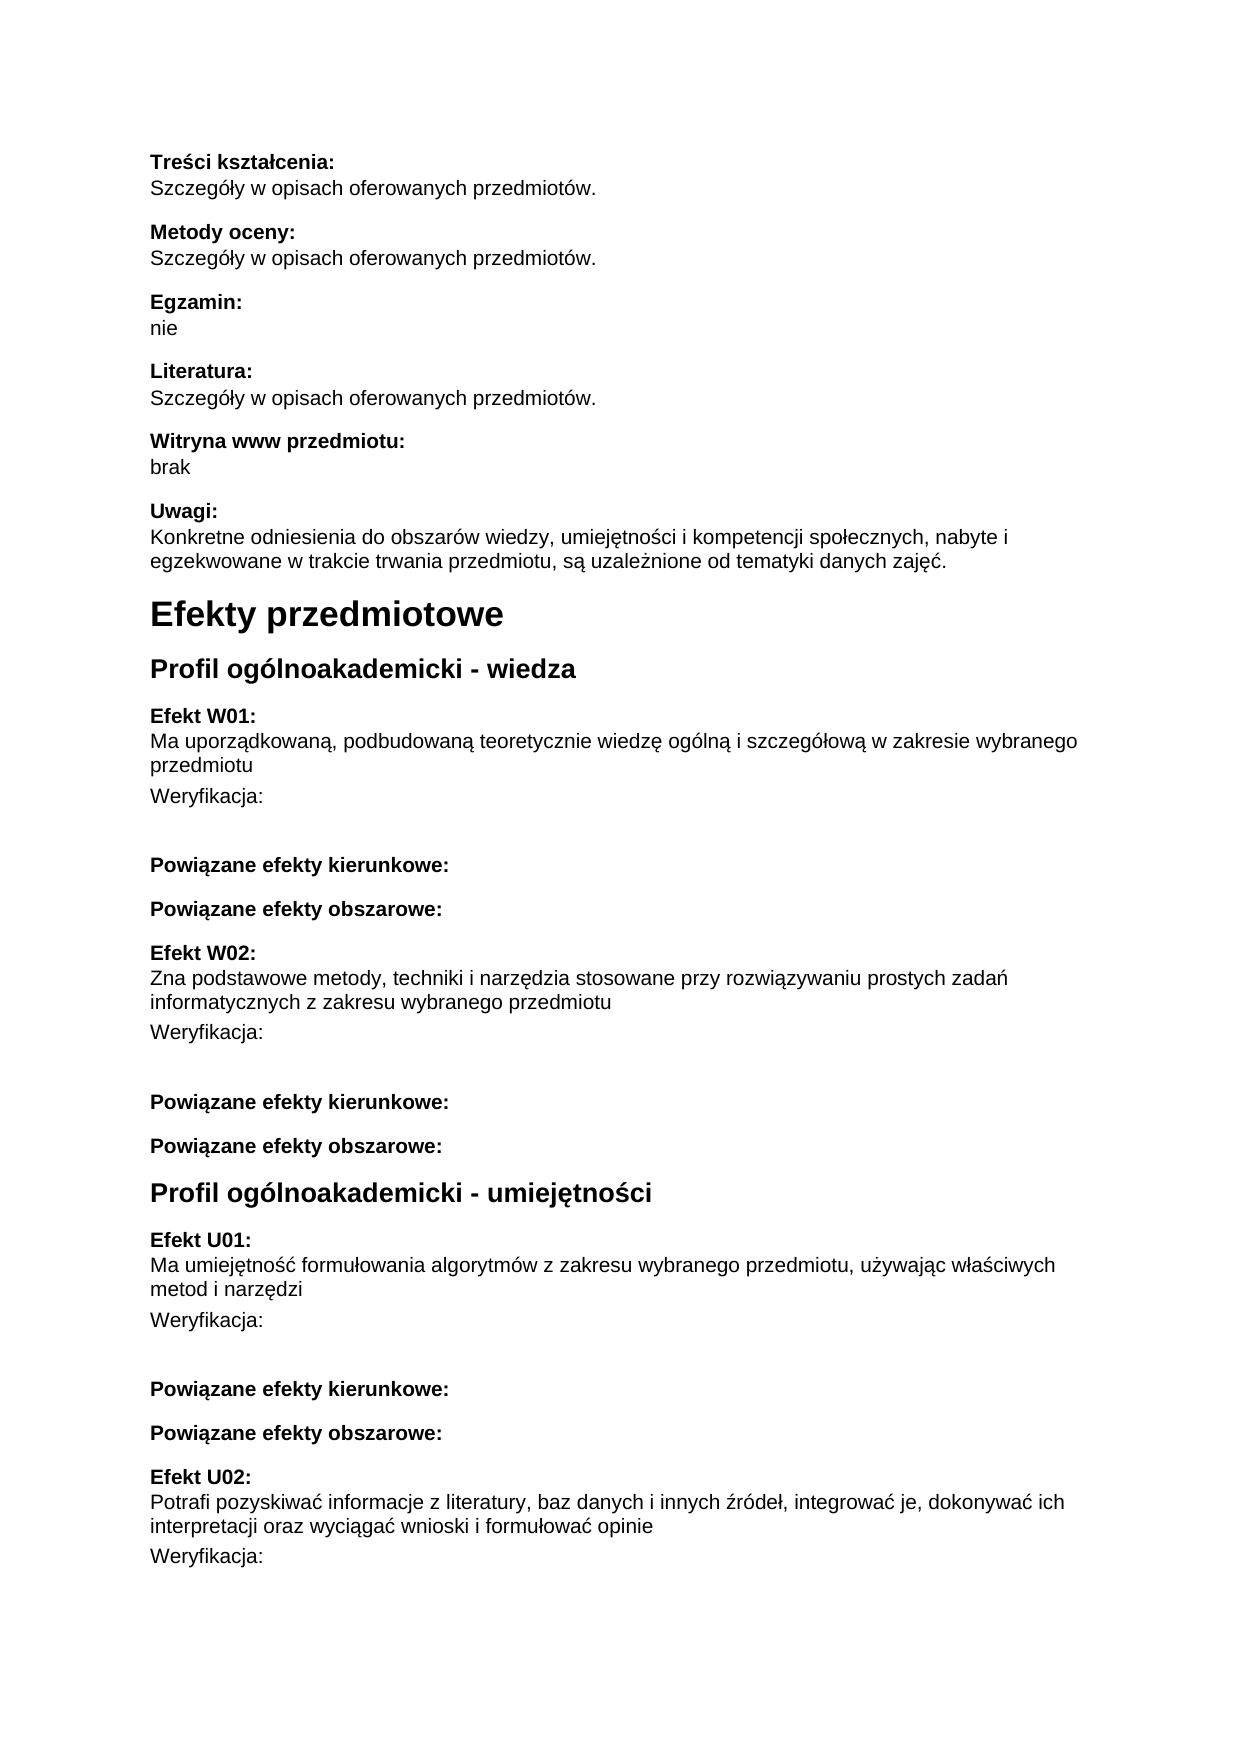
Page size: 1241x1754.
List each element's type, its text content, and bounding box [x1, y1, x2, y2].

text Weryfikacja: [150, 1307, 1090, 1331]
text Weryfikacja: [150, 1020, 1090, 1044]
text Powiązane efekty kierunkowe: [150, 853, 1090, 877]
subtitle Profil ogólnoakademicki - wiedza [150, 653, 1090, 684]
text Szczegóły w opisach oferowanych przedmiotów. [150, 246, 1090, 270]
text Efekt W01: [150, 704, 1090, 728]
text Ma umiejętność formułowania algorytmów z zakresu wybranego przedmiotu, używając właściwych metod i narzędzi [150, 1253, 1090, 1301]
text Literatura: [150, 359, 1090, 383]
text Powiązane efekty kierunkowe: [150, 1377, 1090, 1401]
text nie [150, 316, 1090, 339]
text brak [150, 455, 1090, 479]
text Weryfikacja: [150, 1544, 1090, 1568]
text Uwagi: [150, 499, 1090, 523]
text Efekt U01: [150, 1228, 1090, 1252]
text Powiązane efekty obszarowe: [150, 1133, 1090, 1157]
text Zna podstawowe metody, techniki i narzędzia stosowane przy rozwiązywaniu prostych zadań informatycznych z zakresu wybranego przedmiotu [150, 966, 1090, 1014]
text Szczegóły w opisach oferowanych przedmiotów. [150, 385, 1090, 409]
text Metody oceny: [150, 220, 1090, 244]
text Ma uporządkowaną, podbudowaną teoretycznie wiedzę ogólną i szczegółową w zakresie wybranego przedmiotu [150, 729, 1090, 777]
text Weryfikacja: [150, 783, 1090, 807]
text Efekt W02: [150, 941, 1090, 965]
text Powiązane efekty obszarowe: [150, 897, 1090, 921]
text Efekt U02: [150, 1465, 1090, 1489]
text Szczegóły w opisach oferowanych przedmiotów. [150, 176, 1090, 200]
text Treści kształcenia: [150, 150, 1090, 174]
text Witryna www przedmiotu: [150, 429, 1090, 453]
text Konkretne odniesienia do obszarów wiedzy, umiejętności i kompetencji społecznych, nabyte i egzekwowane w trakcie trwania przedmiotu, są uzależnione od tematyki danych zajęć. [150, 525, 1090, 573]
subtitle Profil ogólnoakademicki - umiejętności [150, 1177, 1090, 1208]
text Powiązane efekty kierunkowe: [150, 1090, 1090, 1114]
text Powiązane efekty obszarowe: [150, 1421, 1090, 1445]
text Potrafi pozyskiwać informacje z literatury, baz danych i innych źródeł, integrować je, dokonywać ich interpretacji oraz wyciągać wnioski i formułować opinie [150, 1490, 1090, 1538]
text Egzamin: [150, 289, 1090, 313]
subtitle Efekty przedmiotowe [150, 593, 1090, 633]
